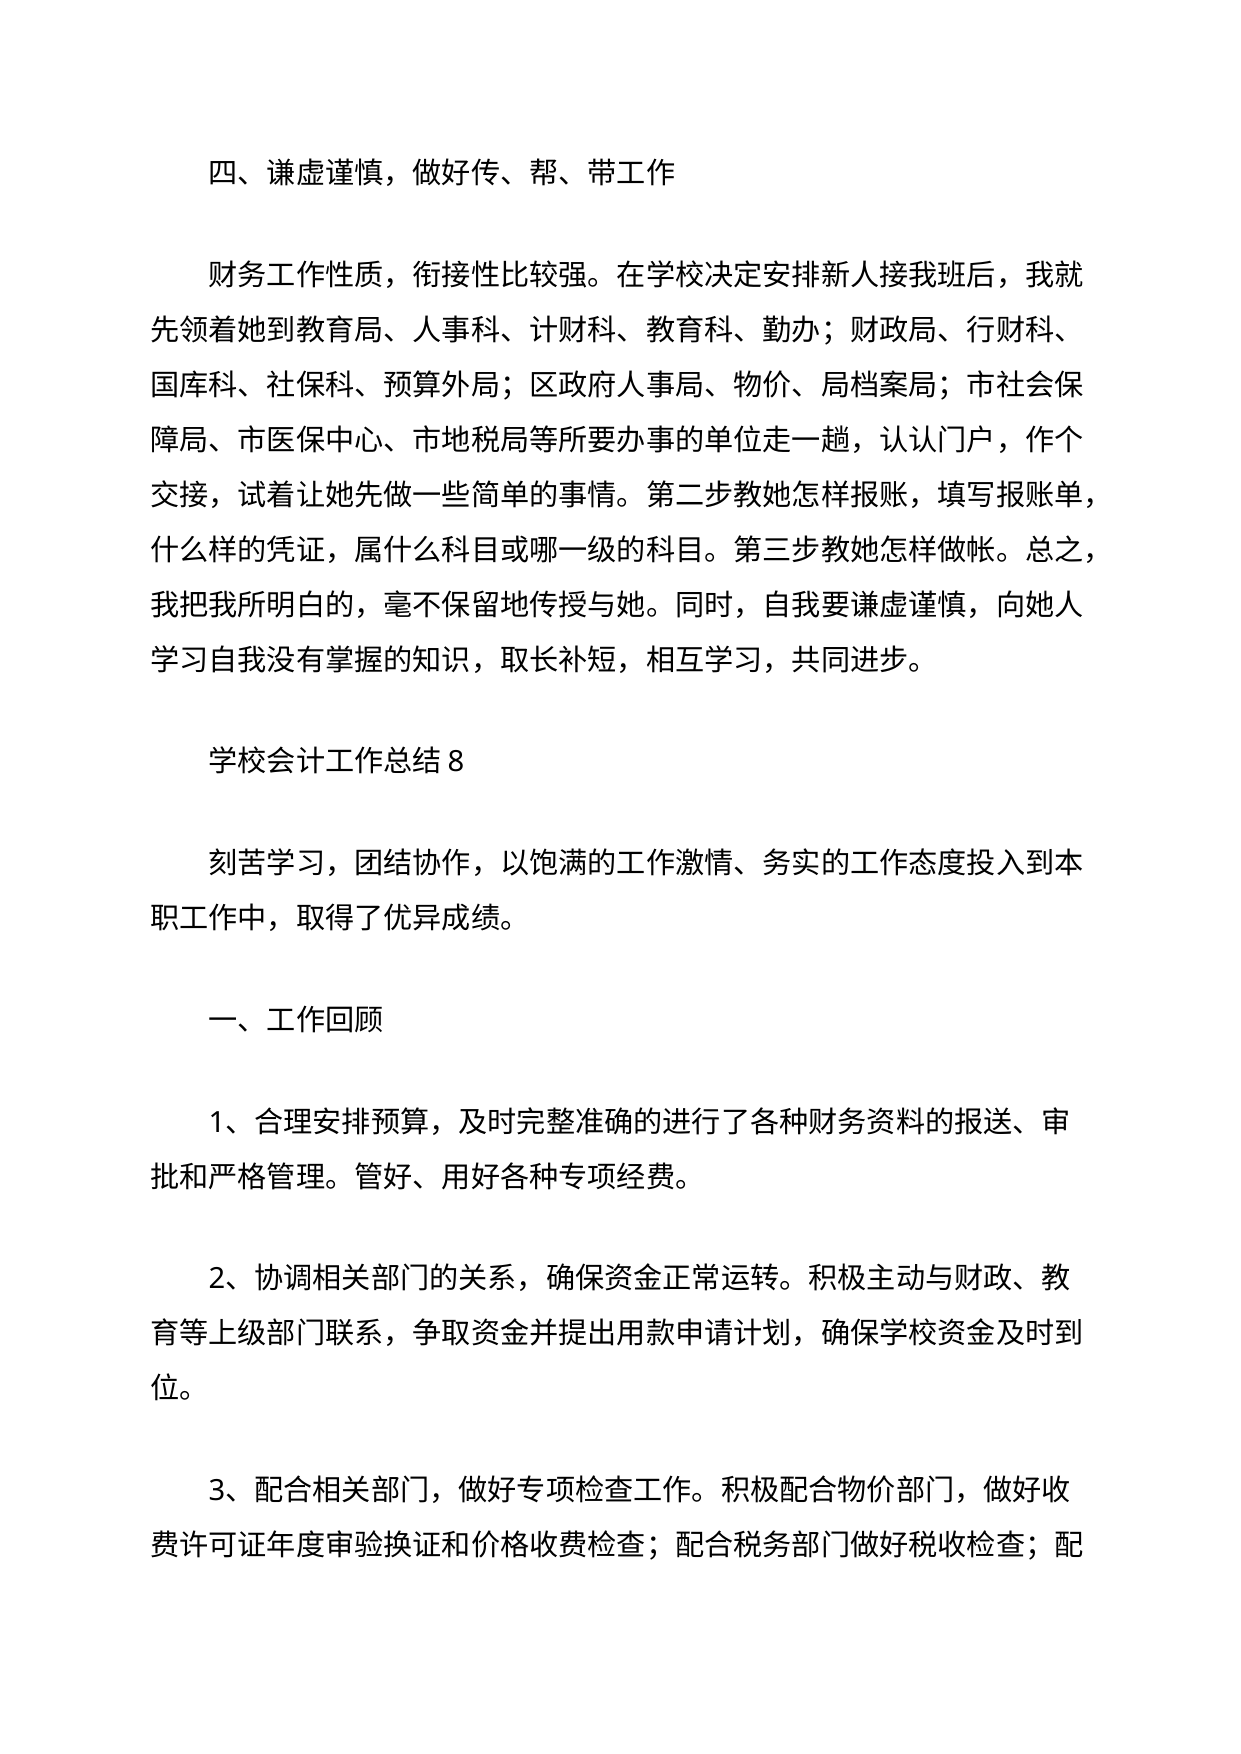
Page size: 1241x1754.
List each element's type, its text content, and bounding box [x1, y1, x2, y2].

text 学校会计工作总结8 [150, 738, 1090, 780]
text 四、谦虚谨慎，做好传、帮、带工作 [150, 150, 1090, 192]
text 2、协调相关部门的关系，确保资金正常运转。积极主动与财政、教育等上级部门联系，争取资金并提出用款申请计划，确保学校资金及时到位。 [150, 1255, 1090, 1407]
text 刻苦学习，团结协作，以饱满的工作激情、务实的工作态度投入到本职工作中，取得了优异成绩。 [150, 840, 1090, 937]
text 财务工作性质，衔接性比较强。在学校决定安排新人接我班后，我就先领着她到教育局、人事科、计财科、教育科、勤办；财政局、行财科、国库科、社保科、预算外局；区政府人事局、物价、局档案局；市社会保障局、市医保中心、市地税局等所要办事的单位走一趟，认认门户，作个交接，试着让她先做一些简单的事情。第二步教她怎样报账，填写报账单，什么样的凭证，属什么科目或哪一级的科目。第三步教她怎样做帐。总之，我把我所明白的，毫不保留地传授与她。同时，自我要谦虚谨慎，向她人学习自我没有掌握的知识，取长补短，相互学习，共同进步。 [150, 252, 1090, 678]
text 1、合理安排预算，及时完整准确的进行了各种财务资料的报送、审批和严格管理。管好、用好各种专项经费。 [150, 1098, 1090, 1196]
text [150, 1467, 1090, 1564]
text 一、工作回顾 [150, 996, 1090, 1039]
